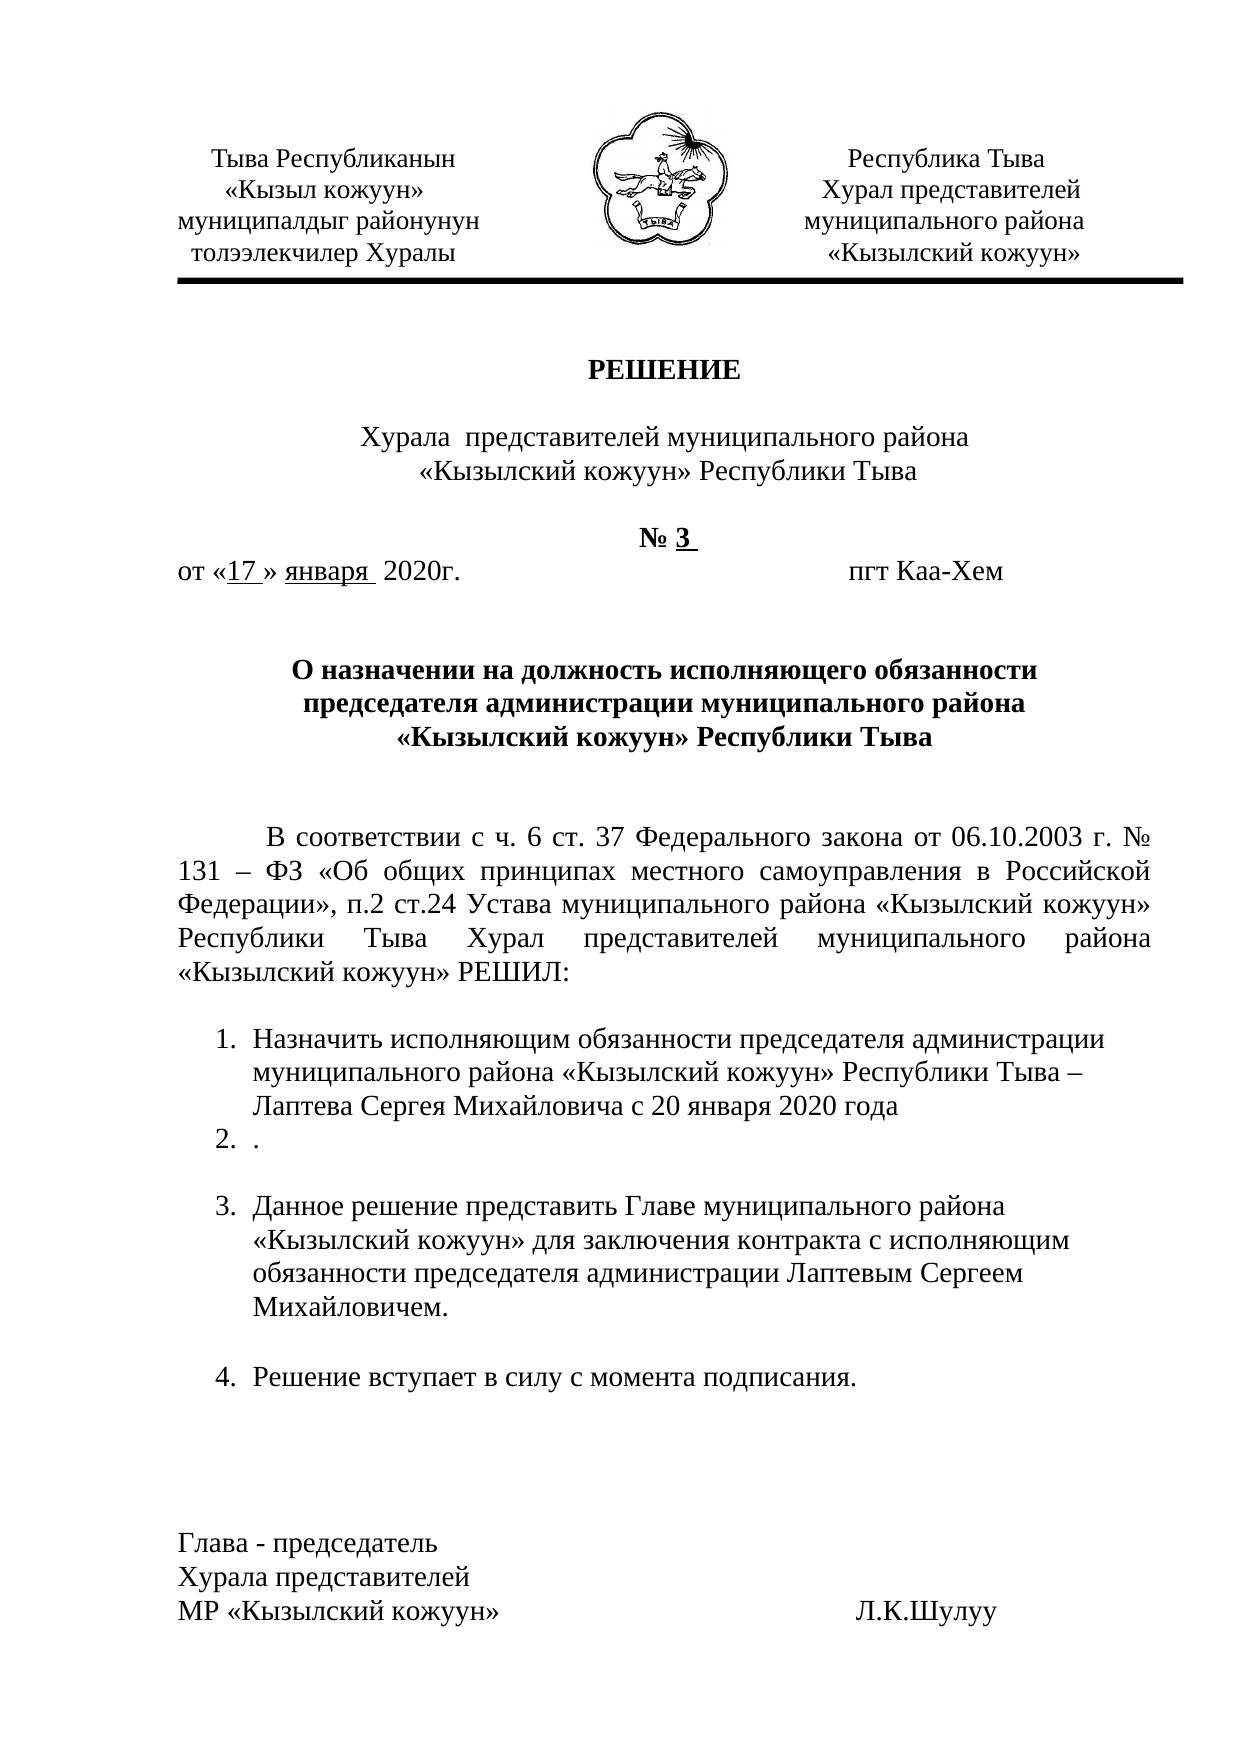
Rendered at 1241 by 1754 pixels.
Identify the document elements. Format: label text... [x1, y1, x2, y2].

text «Кызыл кожуун» Хурал представителей [731, 173, 1152, 204]
list Данное решение представить Главе муниципального района «Кызылский кожуун» для заключения контракта с исполняющим обязанности председателя администрации Лаптевым Сергеем Михайловичем. [215, 1188, 1152, 1323]
text «Кызылский кожуун» Республики Тыва [177, 453, 1152, 486]
picture [589, 105, 731, 247]
text О назначении на должность исполняющего обязанности [177, 652, 1152, 685]
text «Кызылский кожуун» Республики Тыва [177, 719, 1152, 752]
text муниципалдыг районунун муниципального района [731, 204, 1152, 236]
text толээлекчилер Хуралы «Кызылский кожуун» [177, 236, 1152, 267]
list . [215, 1121, 1152, 1155]
text В соответствии с ч. 6 ст. 37 Федерального закона от 06.10.2003 г. № 131 – ФЗ «Об общих принципах местного самоуправления в Российской Федерации», п.2 ст.24 Устава муниципального района «Кызылский кожуун» Республики Тыва Хурал представителей муниципального района «Кызылский кожуун» РЕШИЛ: [177, 819, 1152, 987]
list Назначить исполняющим обязанности председателя администрации муниципального района «Кызылский кожуун» Республики Тыва – Лаптева Сергея Михайловича с 20 января 2020 года [215, 1021, 1152, 1121]
text муниципалдыг районунун муниципального района [177, 204, 589, 236]
text РЕШЕНИЕ [177, 352, 1152, 386]
text Хурала представителей муниципального района [177, 419, 1152, 453]
text Глава - председатель [177, 1526, 1152, 1559]
text председателя администрации муниципального района [177, 685, 1152, 719]
text Хурала представителей [177, 1559, 1152, 1593]
text МР «Кызылский кожуун» Л.К.Шулуу [177, 1593, 1152, 1626]
text № 3 [177, 520, 1152, 553]
text Тыва Республиканын Республика Тыва [731, 142, 1152, 173]
text от «17 » января 2020г. пгт Каа-Хем [177, 553, 1152, 587]
list Решение вступает в силу с момента подписания. [215, 1359, 1152, 1392]
text «Кызыл кожуун» Хурал представителей [177, 173, 589, 204]
text Тыва Республиканын Республика Тыва [177, 142, 589, 173]
